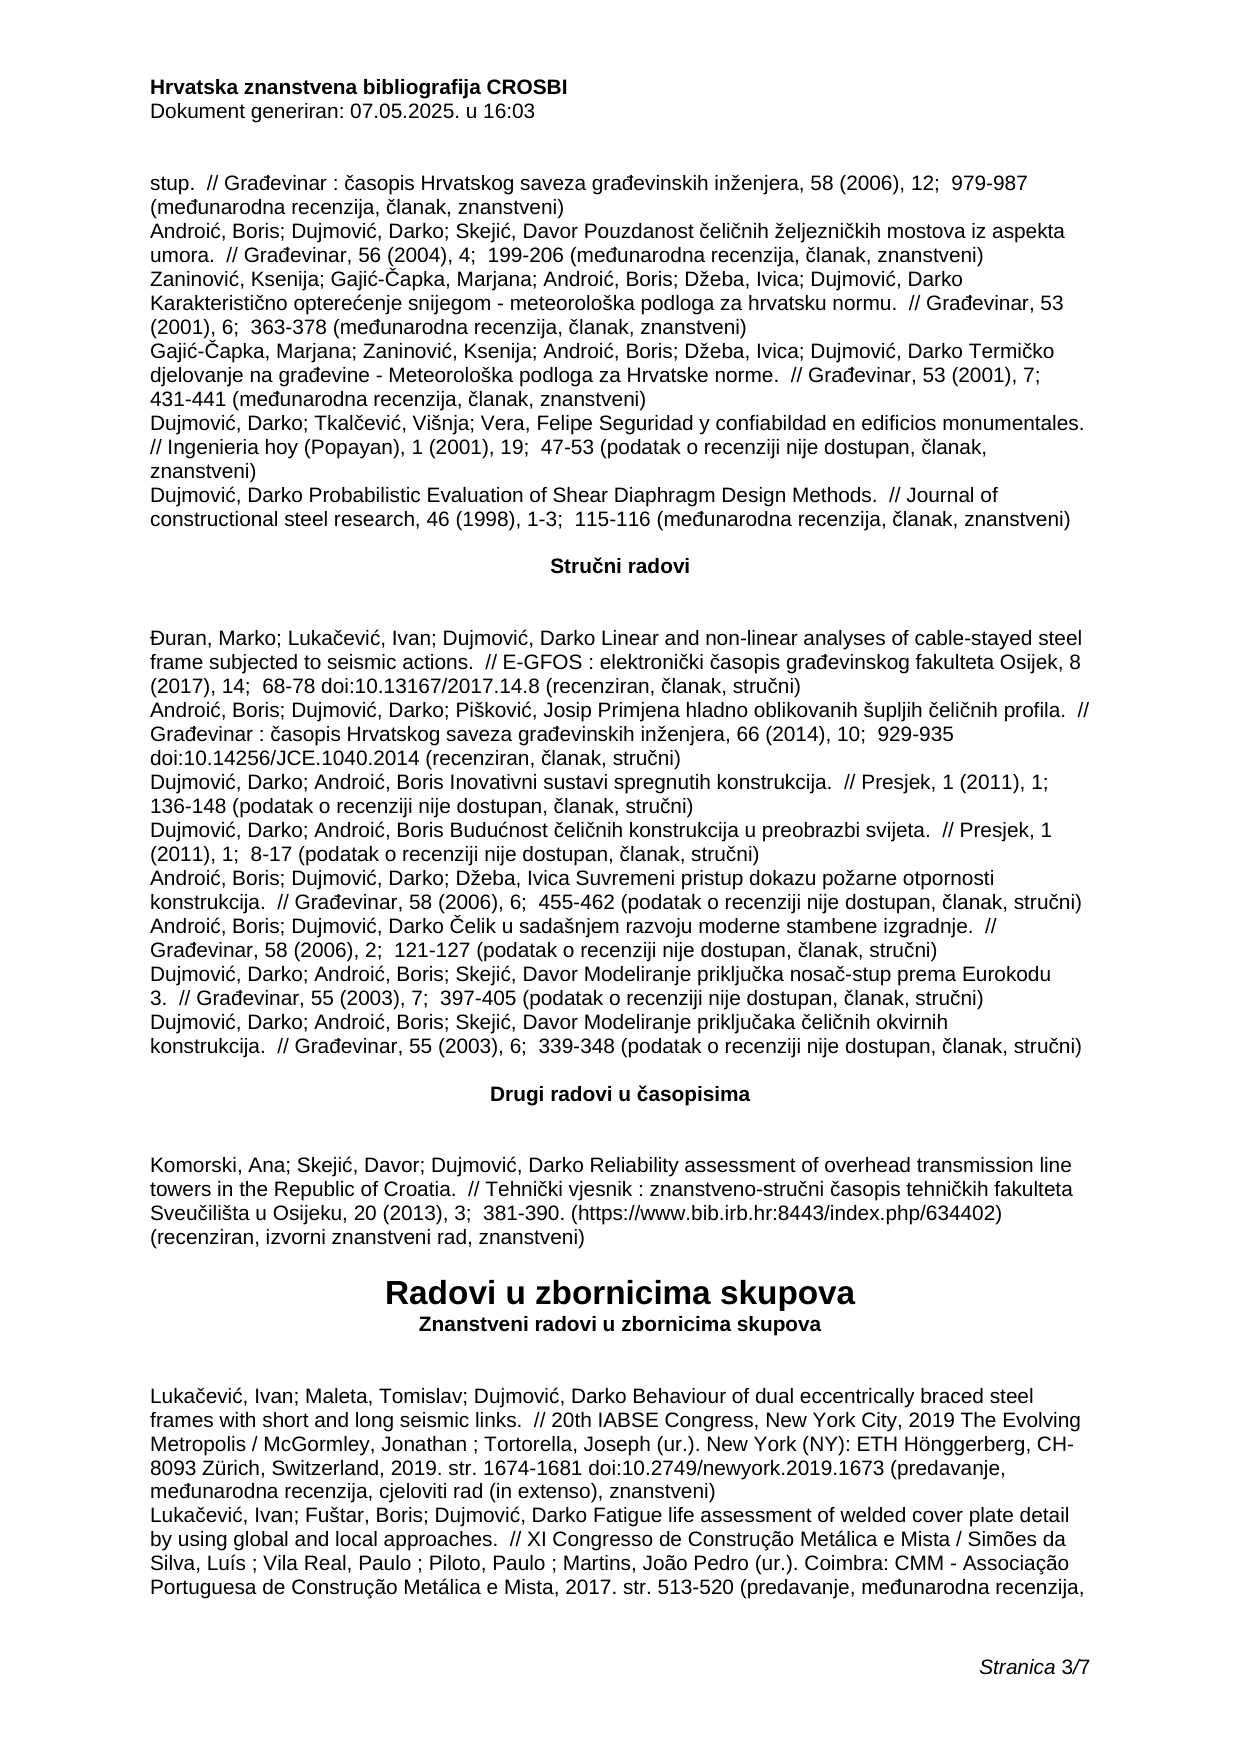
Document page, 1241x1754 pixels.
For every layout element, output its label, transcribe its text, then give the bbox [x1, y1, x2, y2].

subtitle Stručni radovi [150, 554, 1090, 578]
text Androić, Boris; Dujmović, Darko; Džeba, Ivica [150, 866, 1090, 914]
text Komorski, Ana; Skejić, Davor; Dujmović, Darko [150, 1153, 1090, 1249]
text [150, 171, 1090, 219]
text Dujmović, Darko; Tkalčević, Višnja; Vera, Felipe [150, 411, 1090, 482]
text Dujmović, Darko; Androić, Boris; Skejić, Davor [150, 962, 1090, 1009]
text Androić, Boris; Dujmović, Darko; Pišković, Josip [150, 698, 1090, 770]
subtitle Znanstveni radovi u zbornicima skupova [150, 1312, 1090, 1336]
text Dujmović, Darko; Androić, Boris [150, 818, 1090, 866]
text Dujmović, Darko; Androić, Boris; Skejić, Davor [150, 1009, 1090, 1057]
text Lukačević, Ivan; Maleta, Tomislav; Dujmović, Darko [150, 1383, 1090, 1503]
text Zaninović, Ksenija; Gajić-Čapka, Marjana; Androić, Boris; Džeba, Ivica; Dujmović, Darko [150, 267, 1090, 339]
text Dujmović, Darko; Androić, Boris [150, 770, 1090, 818]
text Androić, Boris; Dujmović, Darko [150, 914, 1090, 962]
text Androić, Boris; Dujmović, Darko; Skejić, Davor [150, 219, 1090, 267]
text Gajić-Čapka, Marjana; Zaninović, Ksenija; Androić, Boris; Džeba, Ivica; Dujmović, Darko [150, 339, 1090, 411]
subtitle Radovi u zbornicima skupova [150, 1273, 1090, 1312]
subtitle Drugi radovi u časopisima [150, 1081, 1090, 1105]
text Dujmović, Darko [150, 482, 1090, 530]
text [150, 1503, 1090, 1599]
text Đuran, Marko; Lukačević, Ivan; Dujmović, Darko [150, 626, 1090, 698]
